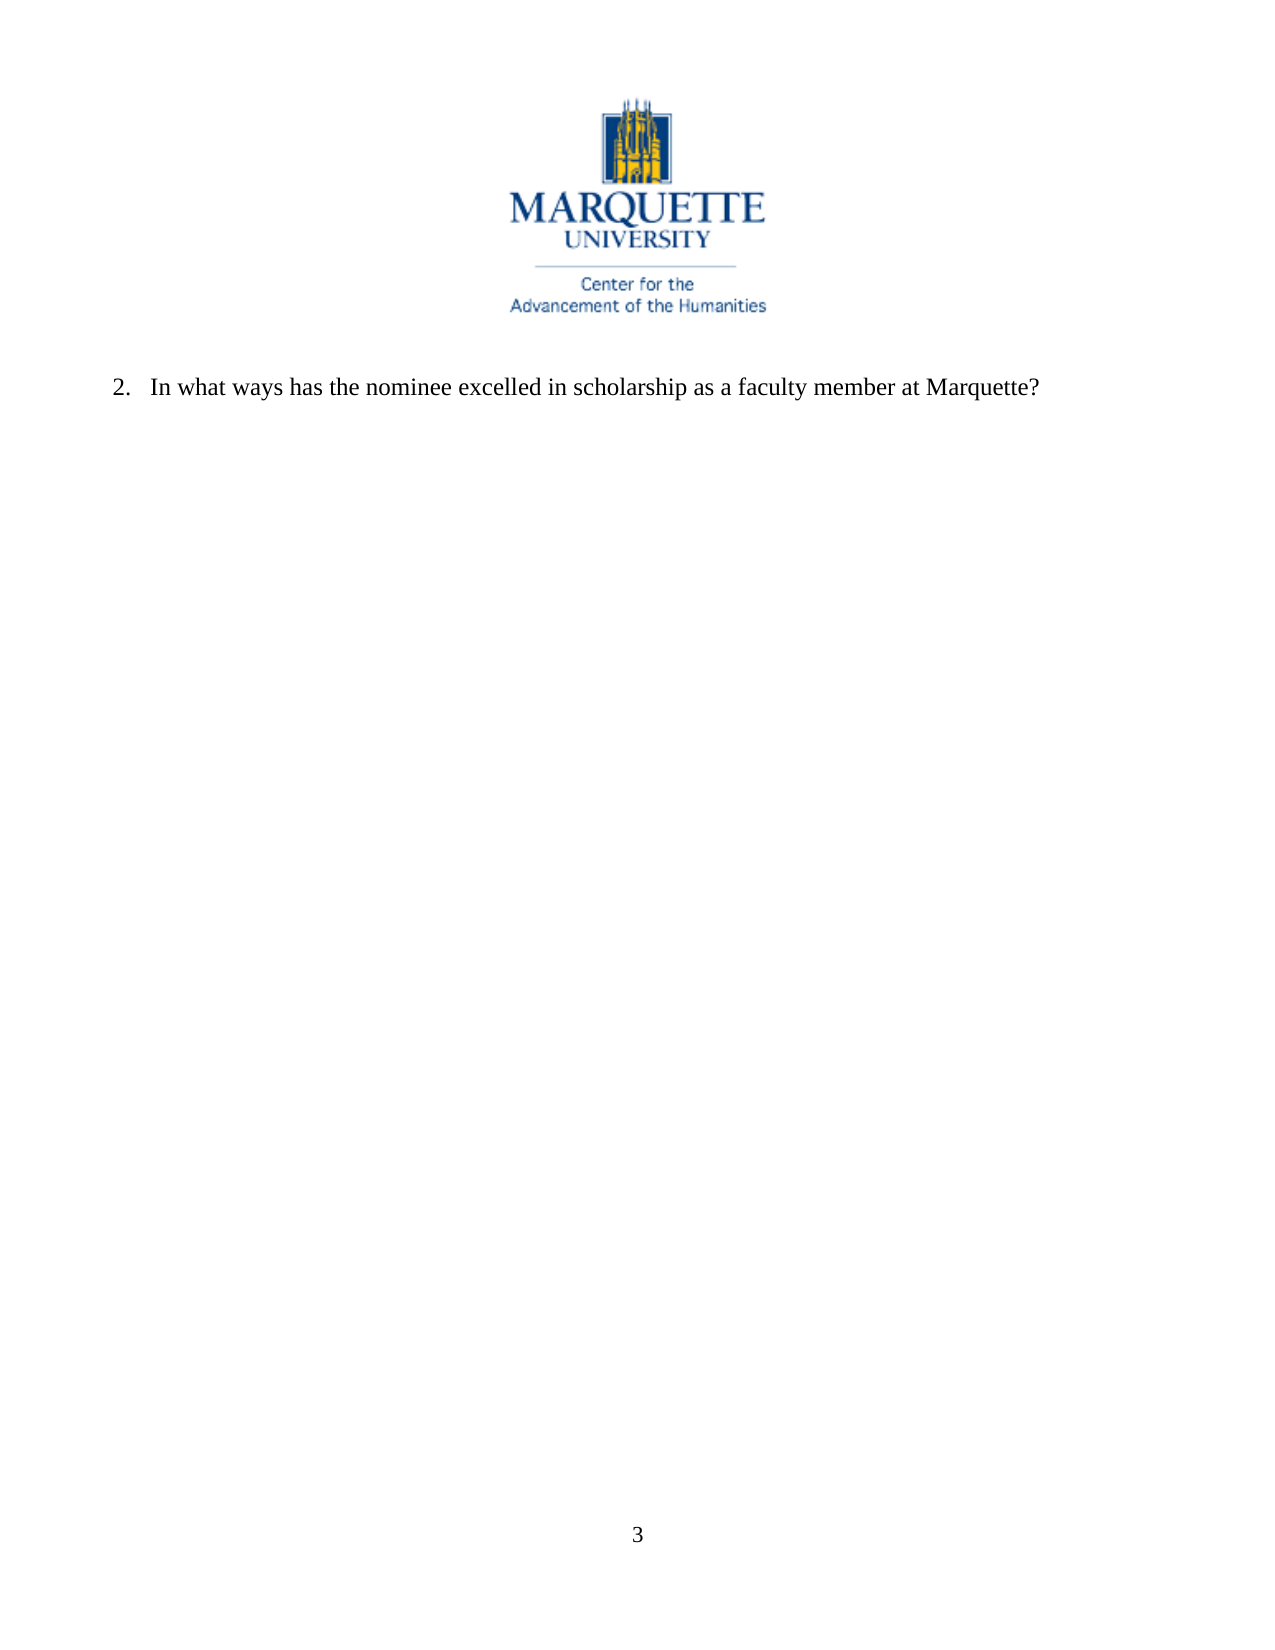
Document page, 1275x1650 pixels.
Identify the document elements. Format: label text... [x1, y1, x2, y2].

list In what ways has the nominee excelled in scholarship as a faculty member at Marquette? [112, 372, 1200, 401]
picture [489, 75, 786, 372]
